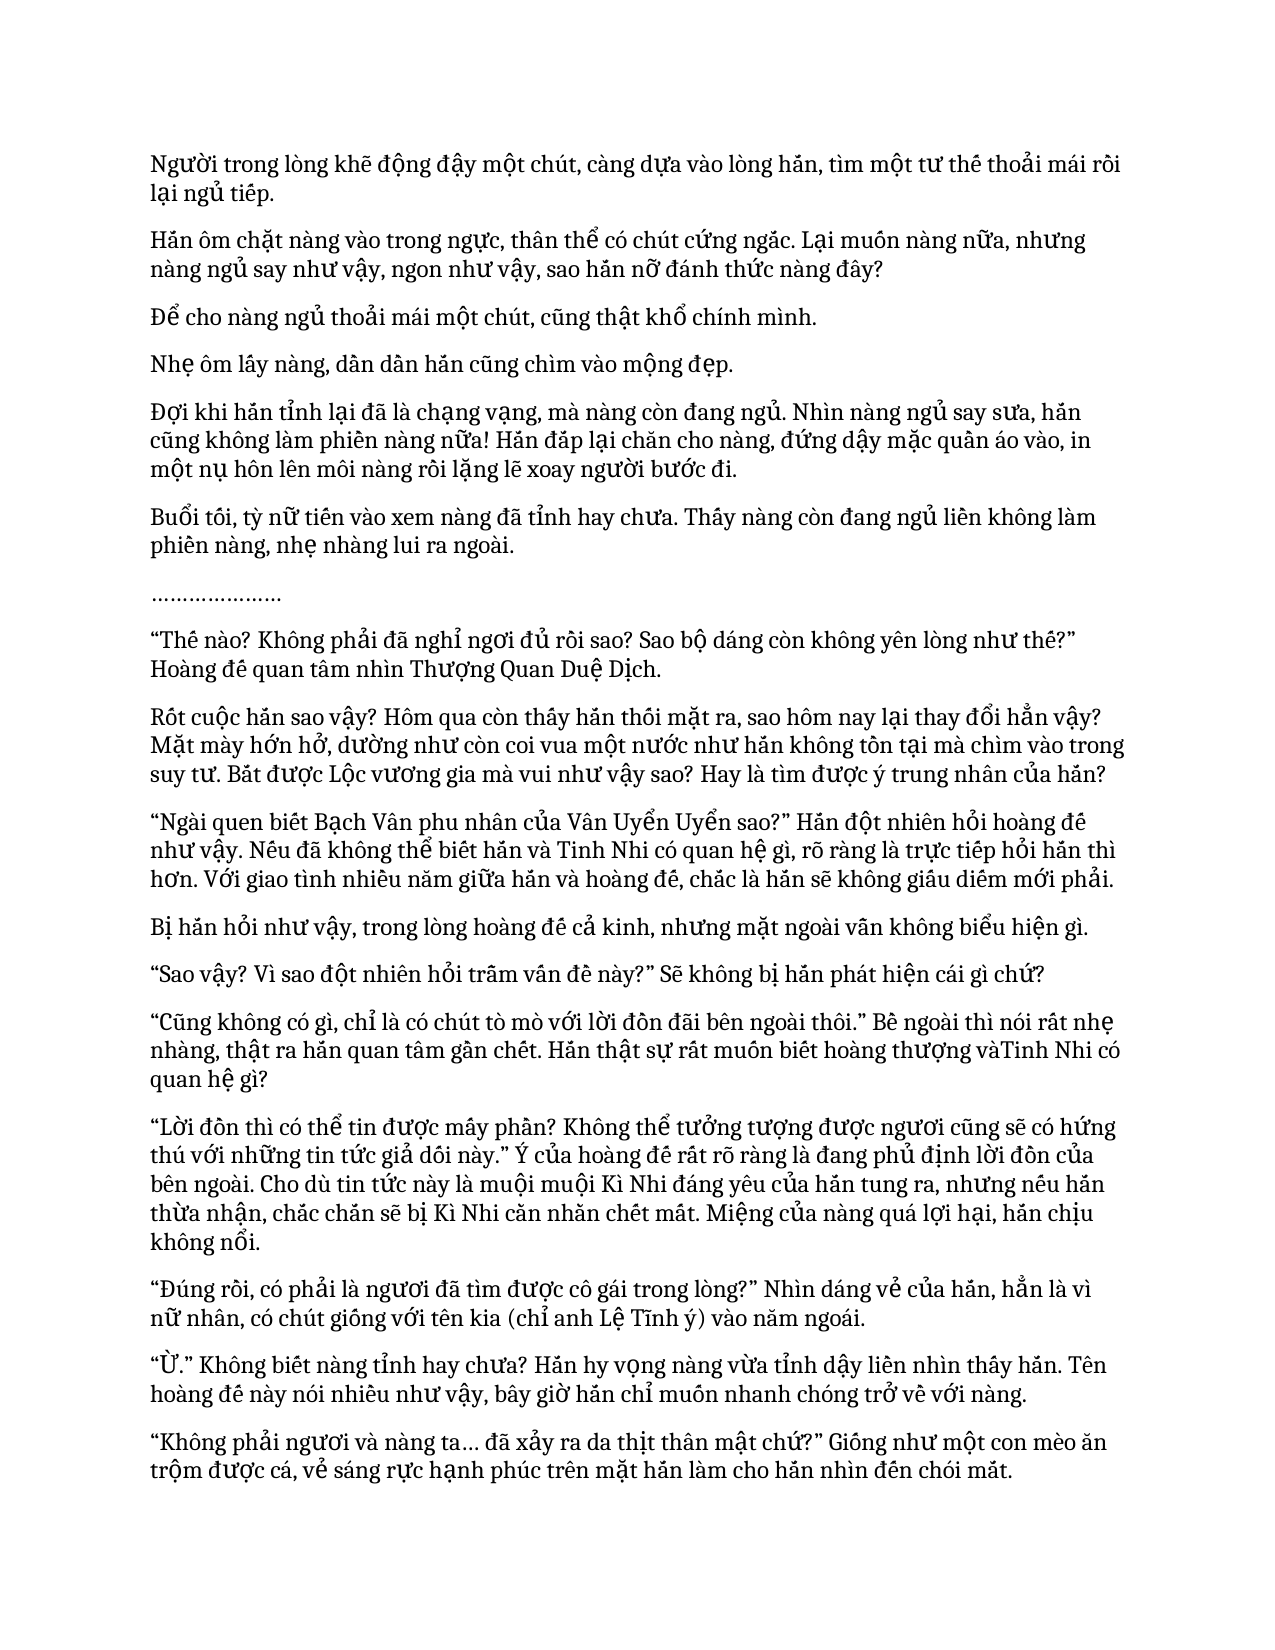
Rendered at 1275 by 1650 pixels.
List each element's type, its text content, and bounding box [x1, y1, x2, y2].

text “Ngài quen biết Bạch Vân phu nhân của Vân Uyển Uyển sao?” Hắn đột nhiên hỏi hoàng đế như vậy. Nếu đã không thể biết hắn và Tinh Nhi có quan hệ gì, rõ ràng là trực tiếp hỏi hắn thì hơn. Với giao tình nhiều năm giữa hắn và hoàng đế, chắc là hắn sẽ không giấu diếm mới phải. [150, 807, 1125, 894]
text Nhẹ ôm lấy nàng, dần dần hắn cũng chìm vào mộng đẹp. [150, 350, 1125, 379]
text Đợi khi hắn tỉnh lại đã là chạng vạng, mà nàng còn đang ngủ. Nhìn nàng ngủ say sưa, hắn cũng không làm phiền nàng nữa! Hắn đắp lại chăn cho nàng, đứng dậy mặc quần áo vào, in một nụ hôn lên môi nàng rồi lặng lẽ xoay người bước đi. [150, 397, 1125, 484]
text Để cho nàng ngủ thoải mái một chút, cũng thật khổ chính mình. [150, 302, 1125, 331]
text “Không phải ngươi và nàng ta… đã xảy ra da thịt thân mật chứ?” Giống như một con mèo ăn trộm được cá, vẻ sáng rực hạnh phúc trên mặt hắn làm cho hắn nhìn đến chói mắt. [150, 1427, 1125, 1485]
text ………………… [150, 579, 1125, 607]
text Bị hắn hỏi như vậy, trong lòng hoàng đế cả kinh, nhưng mặt ngoài vẫn không biểu hiện gì. [150, 912, 1125, 941]
text Hắn ôm chặt nàng vào trong ngực, thân thể có chút cứng ngắc. Lại muốn nàng nữa, nhưng nàng ngủ say như vậy, ngon như vậy, sao hắn nỡ đánh thức nàng đây? [150, 226, 1125, 284]
text “Đúng rồi, có phải là ngươi đã tìm được cô gái trong lòng?” Nhìn dáng vẻ của hắn, hẳn là vì nữ nhân, có chút giống với tên kia (chỉ anh Lệ Tĩnh ý) vào năm ngoái. [150, 1275, 1125, 1332]
text “Thế nào? Không phải đã nghỉ ngơi đủ rồi sao? Sao bộ dáng còn không yên lòng như thế?” Hoàng đế quan tâm nhìn Thượng Quan Duệ Dịch. [150, 626, 1125, 684]
text Người trong lòng khẽ động đậy một chút, càng dựa vào lòng hắn, tìm một tư thế thoải mái rồi lại ngủ tiếp. [150, 150, 1125, 207]
text “Sao vậy? Vì sao đột nhiên hỏi trẫm vấn đề này?” Sẽ không bị hắn phát hiện cái gì chứ? [150, 960, 1125, 989]
text Rốt cuộc hắn sao vậy? Hôm qua còn thấy hắn thối mặt ra, sao hôm nay lại thay đổi hẳn vậy? Mặt mày hớn hở, dường như còn coi vua một nước như hắn không tồn tại mà chìm vào trong suy tư. Bắt được Lộc vương gia mà vui như vậy sao? Hay là tìm được ý trung nhân của hắn? [150, 702, 1125, 789]
text “Cũng không có gì, chỉ là có chút tò mò với lời đồn đãi bên ngoài thôi.” Bề ngoài thì nói rất nhẹ nhàng, thật ra hắn quan tâm gần chết. Hắn thật sự rất muốn biết hoàng thượng vàTinh Nhi có quan hệ gì? [150, 1007, 1125, 1094]
text “Ừ.” Không biết nàng tỉnh hay chưa? Hắn hy vọng nàng vừa tỉnh dậy liền nhìn thấy hắn. Tên hoàng đế này nói nhiều như vậy, bây giờ hắn chỉ muốn nhanh chóng trở về với nàng. [150, 1351, 1125, 1409]
text Buổi tối, tỳ nữ tiến vào xem nàng đã tỉnh hay chưa. Thấy nàng còn đang ngủ liền không làm phiền nàng, nhẹ nhàng lui ra ngoài. [150, 502, 1125, 560]
text “Lời đồn thì có thể tin được mấy phần? Không thể tưởng tượng được ngươi cũng sẽ có hứng thú với những tin tức giả dối này.” Ý của hoàng đế rất rõ ràng là đang phủ định lời đồn của bên ngoài. Cho dù tin tức này là muội muội Kì Nhi đáng yêu của hắn tung ra, nhưng nếu hắn thừa nhận, chắc chắn sẽ bị Kì Nhi cằn nhằn chết mất. Miệng của nàng quá lợi hại, hắn chịu không nổi. [150, 1112, 1125, 1256]
